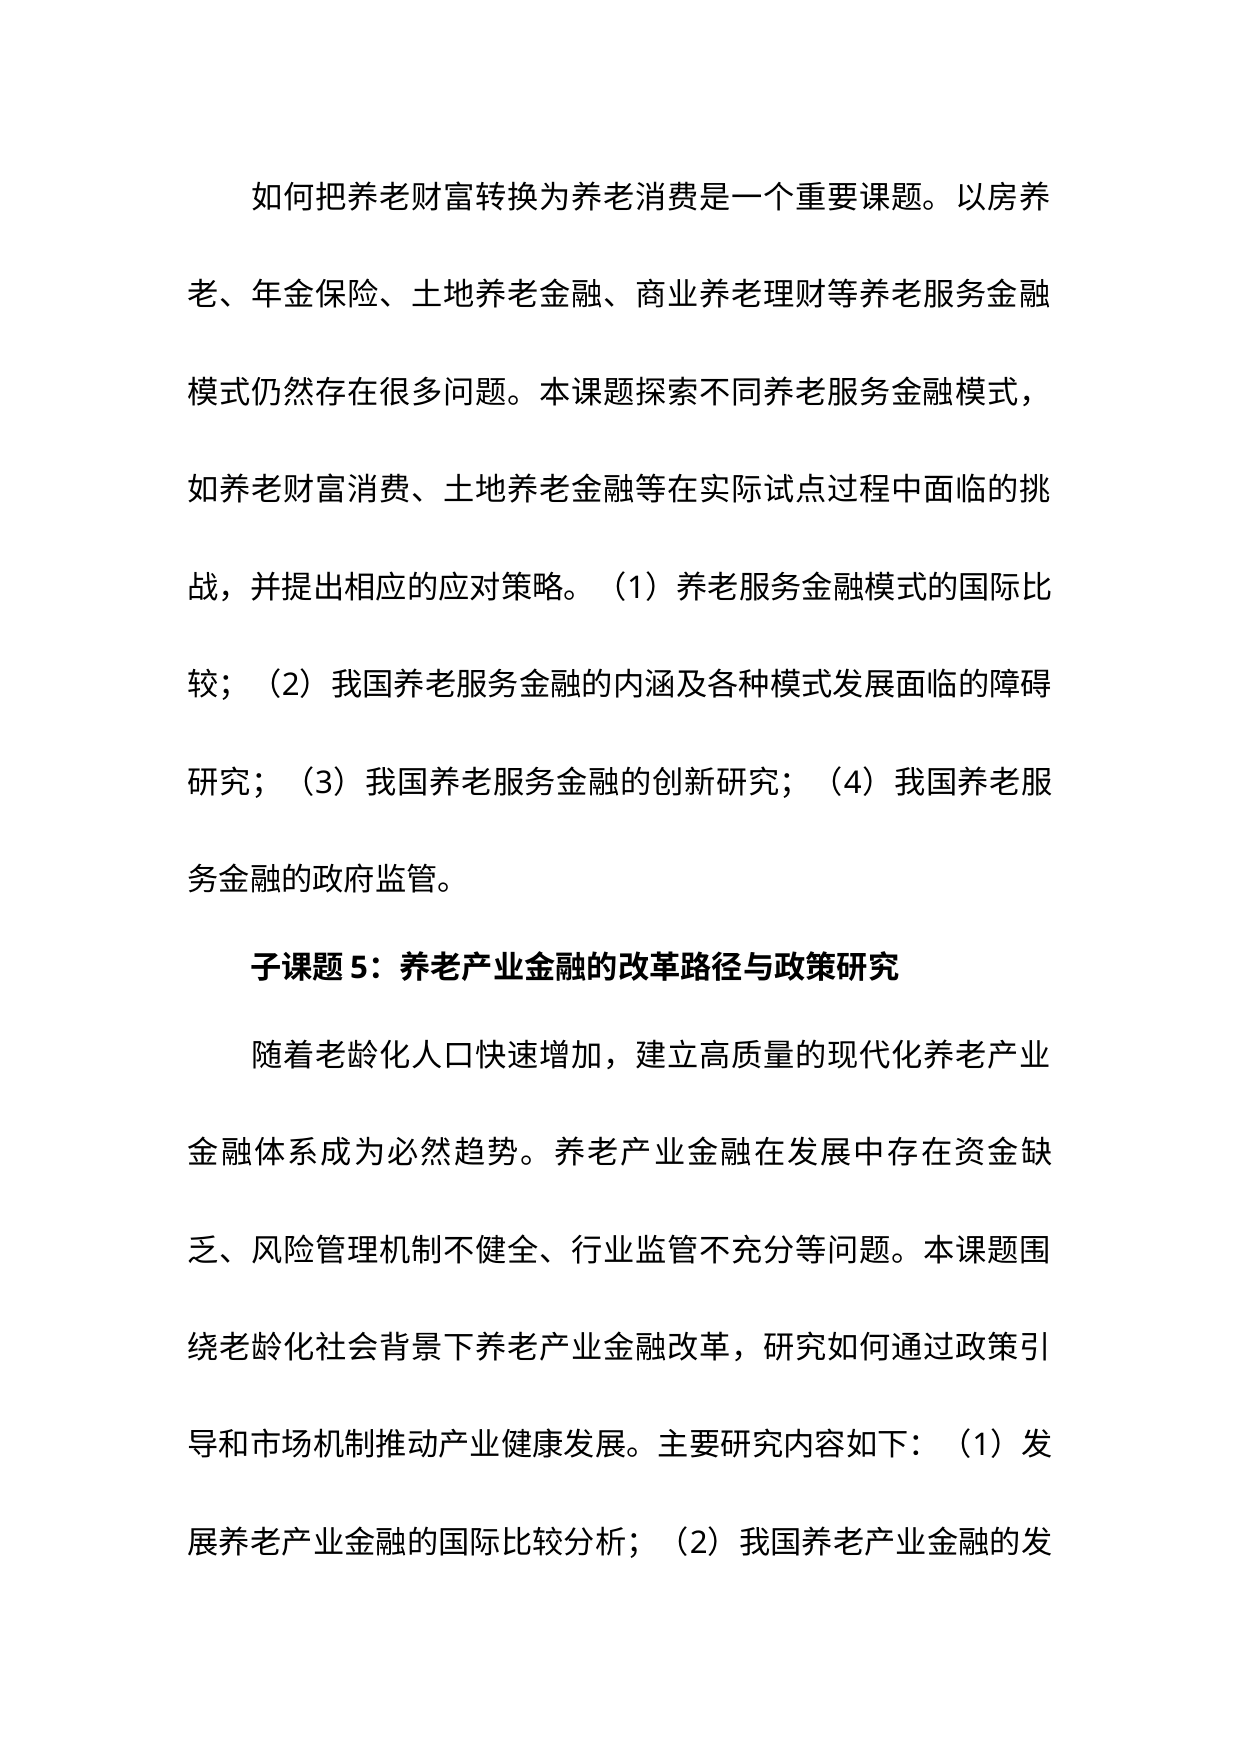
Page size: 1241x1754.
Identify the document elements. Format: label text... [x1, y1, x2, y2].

text 如何把养老财富转换为养老消费是一个重要课题。以房养老、年金保险、土地养老金融、商业养老理财等养老服务金融模式仍然存在很多问题。本课题探索不同养老服务金融模式，如养老财富消费、土地养老金融等在实际试点过程中面临的挑战，并提出相应的应对策略。（1）养老服务金融模式的国际比较；（2）我国养老服务金融的内涵及各种模式发展面临的障碍研究；（3）我国养老服务金融的创新研究；（4）我国养老服务金融的政府监管。 [187, 162, 1053, 909]
text 子课题5：养老产业金融的改革路径与政策研究 [187, 932, 1053, 997]
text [187, 1020, 1053, 1572]
